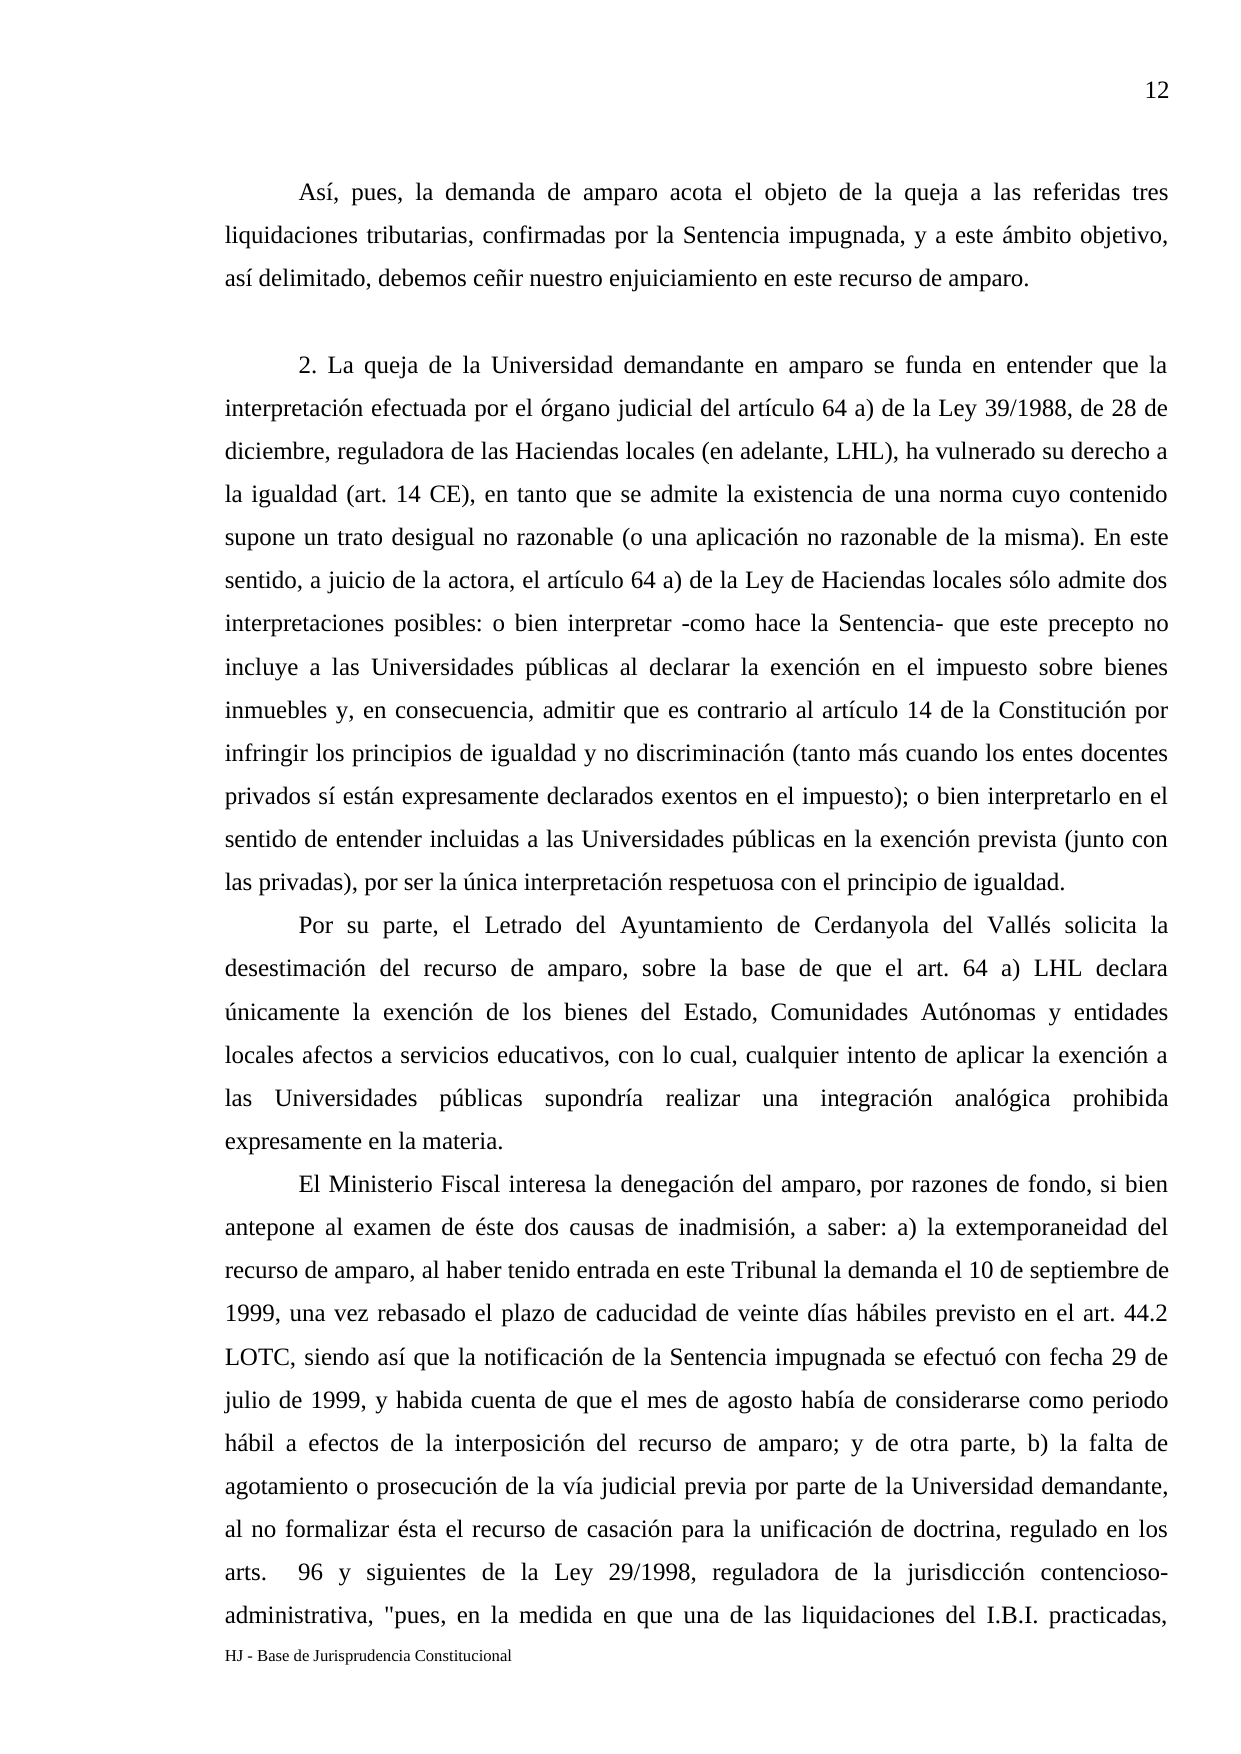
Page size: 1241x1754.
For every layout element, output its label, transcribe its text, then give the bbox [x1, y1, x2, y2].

text Así, pues, la demanda de amparo acota el objeto de la queja a las referidas tres liquidaciones tributarias, confirmadas por la Sentencia impugnada, y a este ámbito objetivo, así delimitado, debemos ceñir nuestro enjuiciamiento en este recurso de amparo. [224, 177, 1169, 292]
text Por su parte, el Letrado del Ayuntamiento de Cerdanyola del Vallés solicita la desestimación del recurso de amparo, sobre la base de que el art. 64 a) LHL declara únicamente la exención de los bienes del Estado, Comunidades Autónomas y entidades locales afectos a servicios educativos, con lo cual, cualquier intento de aplicar la exención a las Universidades públicas supondría realizar una integración analógica prohibida expresamente en la materia. [224, 910, 1169, 1155]
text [224, 1169, 1169, 1629]
text 2. La queja de la Universidad demandante en amparo se funda en entender que la interpretación efectuada por el órgano judicial del artículo 64 a) de la Ley 39/1988, de 28 de diciembre, reguladora de las Haciendas locales (en adelante, LHL), ha vulnerado su derecho a la igualdad (art. 14 CE), en tanto que se admite la existencia de una norma cuyo contenido supone un trato desigual no razonable (o una aplicación no razonable de la misma). En este sentido, a juicio de la actora, el artículo 64 a) de la Ley de Haciendas locales sólo admite dos interpretaciones posibles: o bien interpretar -como hace la Sentencia- que este precepto no incluye a las Universidades públicas al declarar la exención en el impuesto sobre bienes inmuebles y, en consecuencia, admitir que es contrario al artículo 14 de la Constitución por infringir los principios de igualdad y no discriminación (tanto más cuando los entes docentes privados sí están expresamente declarados exentos en el impuesto); o bien interpretarlo en el sentido de entender incluidas a las Universidades públicas en la exención prevista (junto con las privadas), por ser la única interpretación respetuosa con el principio de igualdad. [224, 350, 1169, 896]
